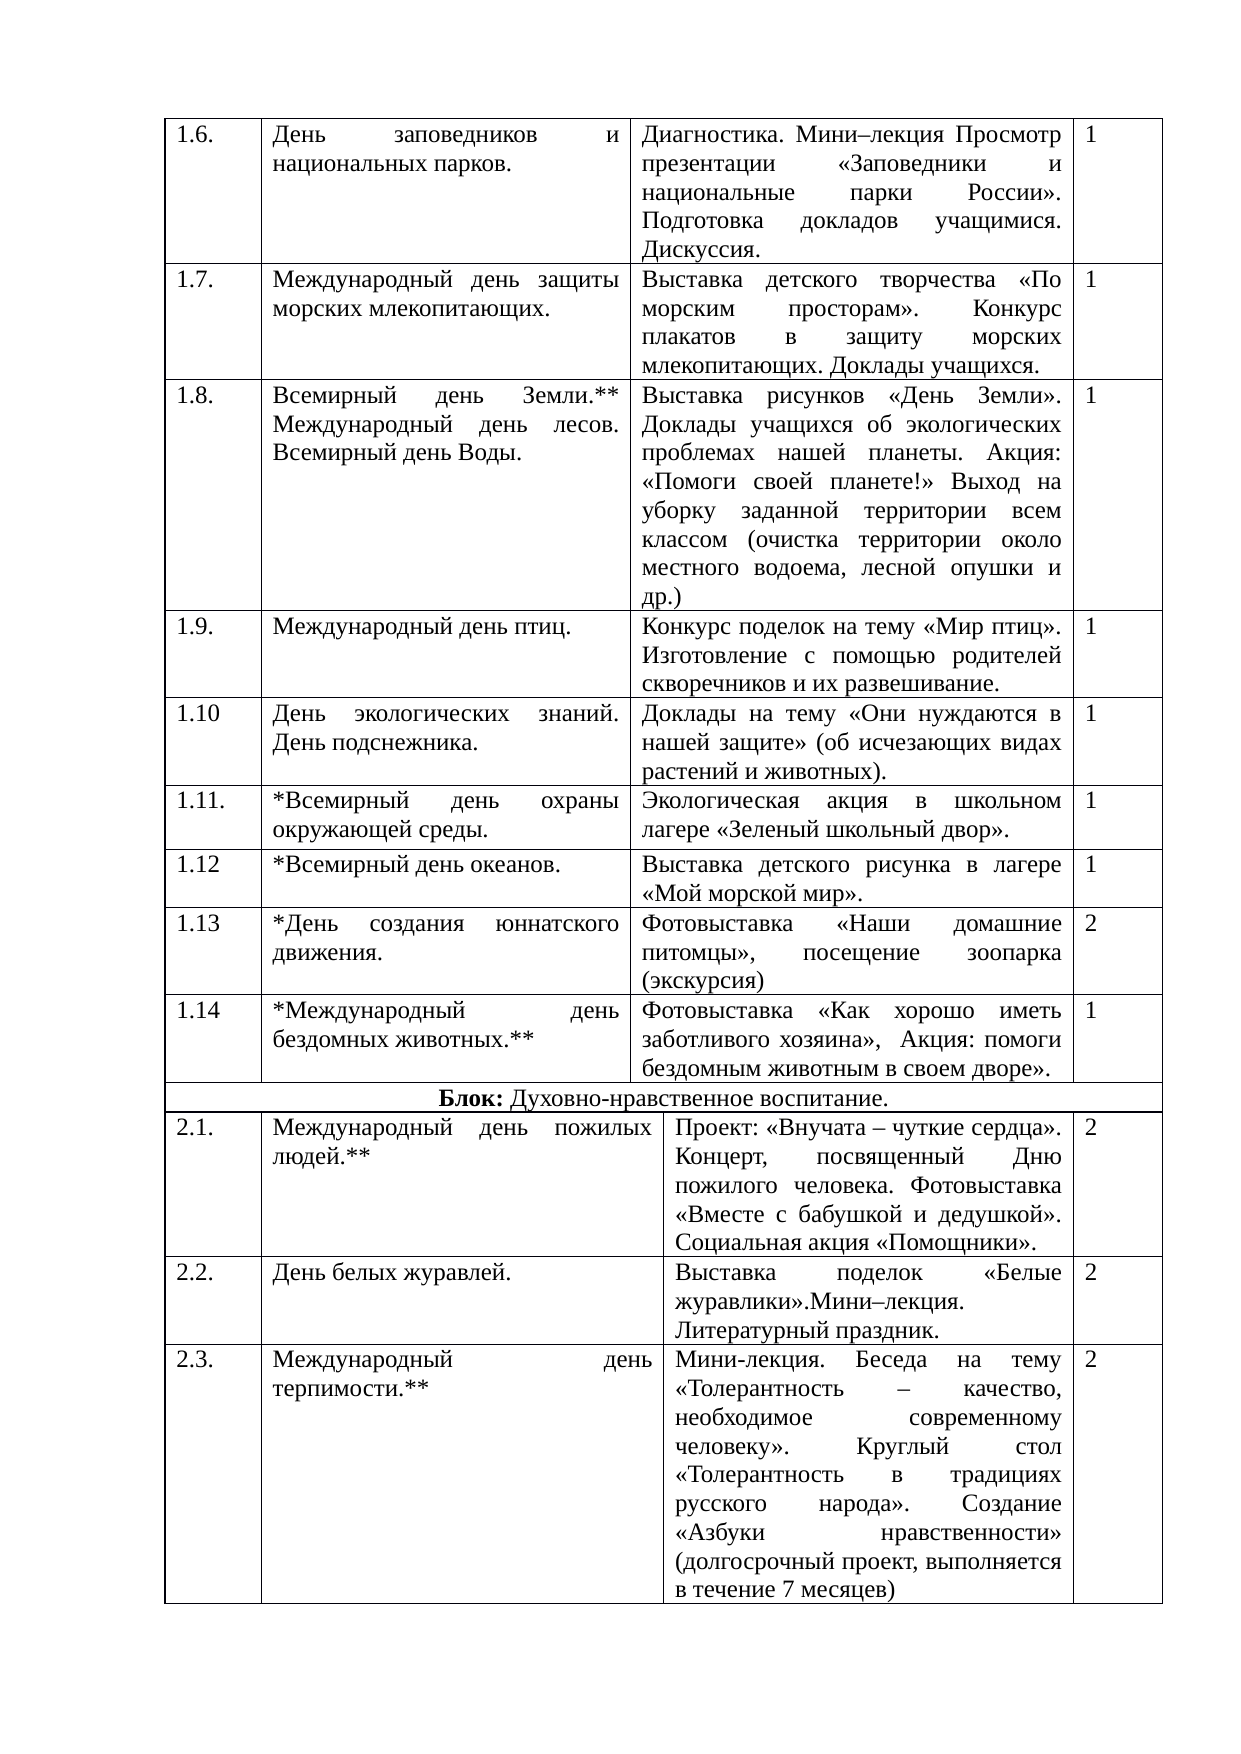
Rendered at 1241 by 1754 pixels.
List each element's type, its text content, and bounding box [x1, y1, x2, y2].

table_cell *Международный день бездомных животных.** [262, 995, 630, 1082]
table_cell День экологических знаний. День подснежника. [262, 698, 630, 784]
table_cell 2 [1074, 1345, 1162, 1603]
table_cell 1.8. [166, 380, 261, 610]
table_cell Экологическая акция в школьном лагере «Зеленый школьный двор». [631, 786, 1073, 848]
table_cell Выставка поделок «Белые журавлики».Мини–лекция. Литературный праздник. [664, 1257, 1073, 1343]
table_cell 1 [1074, 380, 1162, 610]
table_cell 1.12 [166, 850, 261, 907]
table_cell 1 [1074, 698, 1162, 784]
table_cell 1 [1074, 850, 1162, 907]
table_cell День белых журавлей. [262, 1257, 663, 1343]
table_cell Доклады на тему «Они нуждаются в нашей защите» (об исчезающих видах растений и животных). [631, 698, 1073, 784]
table_cell 1 [1074, 264, 1162, 379]
table_cell Выставка рисунков «День Земли». Доклады учащихся об экологических проблемах нашей планеты. Акция: «Помоги своей планете!» Выход на уборку заданной территории всем классом (очистка территории около местного водоема, лесной опушки и др.) [631, 380, 1073, 610]
table_cell Проект: «Внучата – чуткие сердца». Концерт, посвященный Дню пожилого человека. Фотовыставка «Вместе с бабушкой и дедушкой». Социальная акция «Помощники». [664, 1113, 1073, 1256]
table_cell 1 [1074, 611, 1162, 697]
table_cell Международный день терпимости.** [262, 1345, 663, 1603]
table_cell 2 [1074, 1113, 1162, 1256]
table_cell 1 [1074, 995, 1162, 1082]
table_cell Блок: Духовно-нравственное воспитание. [166, 1083, 1162, 1111]
table_cell 1.7. [166, 264, 261, 379]
table_cell Фотовыставка «Наши домашние питомцы», посещение зоопарка (экскурсия) [631, 908, 1073, 994]
table_cell Диагностика. Мини–лекция Просмотр презентации «Заповедники и национальные парки России». Подготовка докладов учащимися. Дискуссия. [631, 119, 1073, 263]
table_cell 1.13 [166, 908, 261, 994]
table_cell 2 [1074, 1257, 1162, 1343]
table_cell Выставка детского рисунка в лагере «Мой морской мир». [631, 850, 1073, 907]
table_cell 2.3. [166, 1345, 261, 1603]
table_cell 2.2. [166, 1257, 261, 1343]
table_cell Конкурс поделок на тему «Мир птиц». Изготовление с помощью родителей скворечников и их развешивание. [631, 611, 1073, 697]
table_cell *Всемирный день охраны окружающей среды. [262, 786, 630, 848]
table_cell 2 [1074, 908, 1162, 994]
table_cell 1 [1074, 119, 1162, 263]
table_cell 2.1. [166, 1113, 261, 1256]
table_cell Международный день защиты морских млекопитающих. [262, 264, 630, 379]
table_cell Фотовыставка «Как хорошо иметь заботливого хозяина», Акция: помоги бездомным животным в своем дворе». [631, 995, 1073, 1082]
table_cell Всемирный день Земли.** Международный день лесов. Всемирный день Воды. [262, 380, 630, 610]
table_cell 1.10 [166, 698, 261, 784]
table_cell Международный день птиц. [262, 611, 630, 697]
table_cell *День создания юннатского движения. [262, 908, 630, 994]
table_cell 1.11. [166, 786, 261, 848]
table_cell 1.9. [166, 611, 261, 697]
table_cell 1.14 [166, 995, 261, 1082]
table_cell Выставка детского творчества «По морским просторам». Конкурс плакатов в защиту морских млекопитающих. Доклады учащихся. [631, 264, 1073, 379]
table_cell Международный день пожилых людей.** [262, 1113, 663, 1256]
table_cell 1.6. [166, 119, 261, 263]
table_cell *Всемирный день океанов. [262, 850, 630, 907]
table_cell 1 [1074, 786, 1162, 848]
table_cell День заповедников и национальных парков. [262, 119, 630, 263]
table_cell Мини-лекция. Беседа на тему «Толерантность – качество, необходимое современному человеку». Круглый стол «Толерантность в традициях русского народа». Создание «Азбуки нравственности» (долгосрочный проект, выполняется в течение 7 месяцев) [664, 1345, 1073, 1603]
